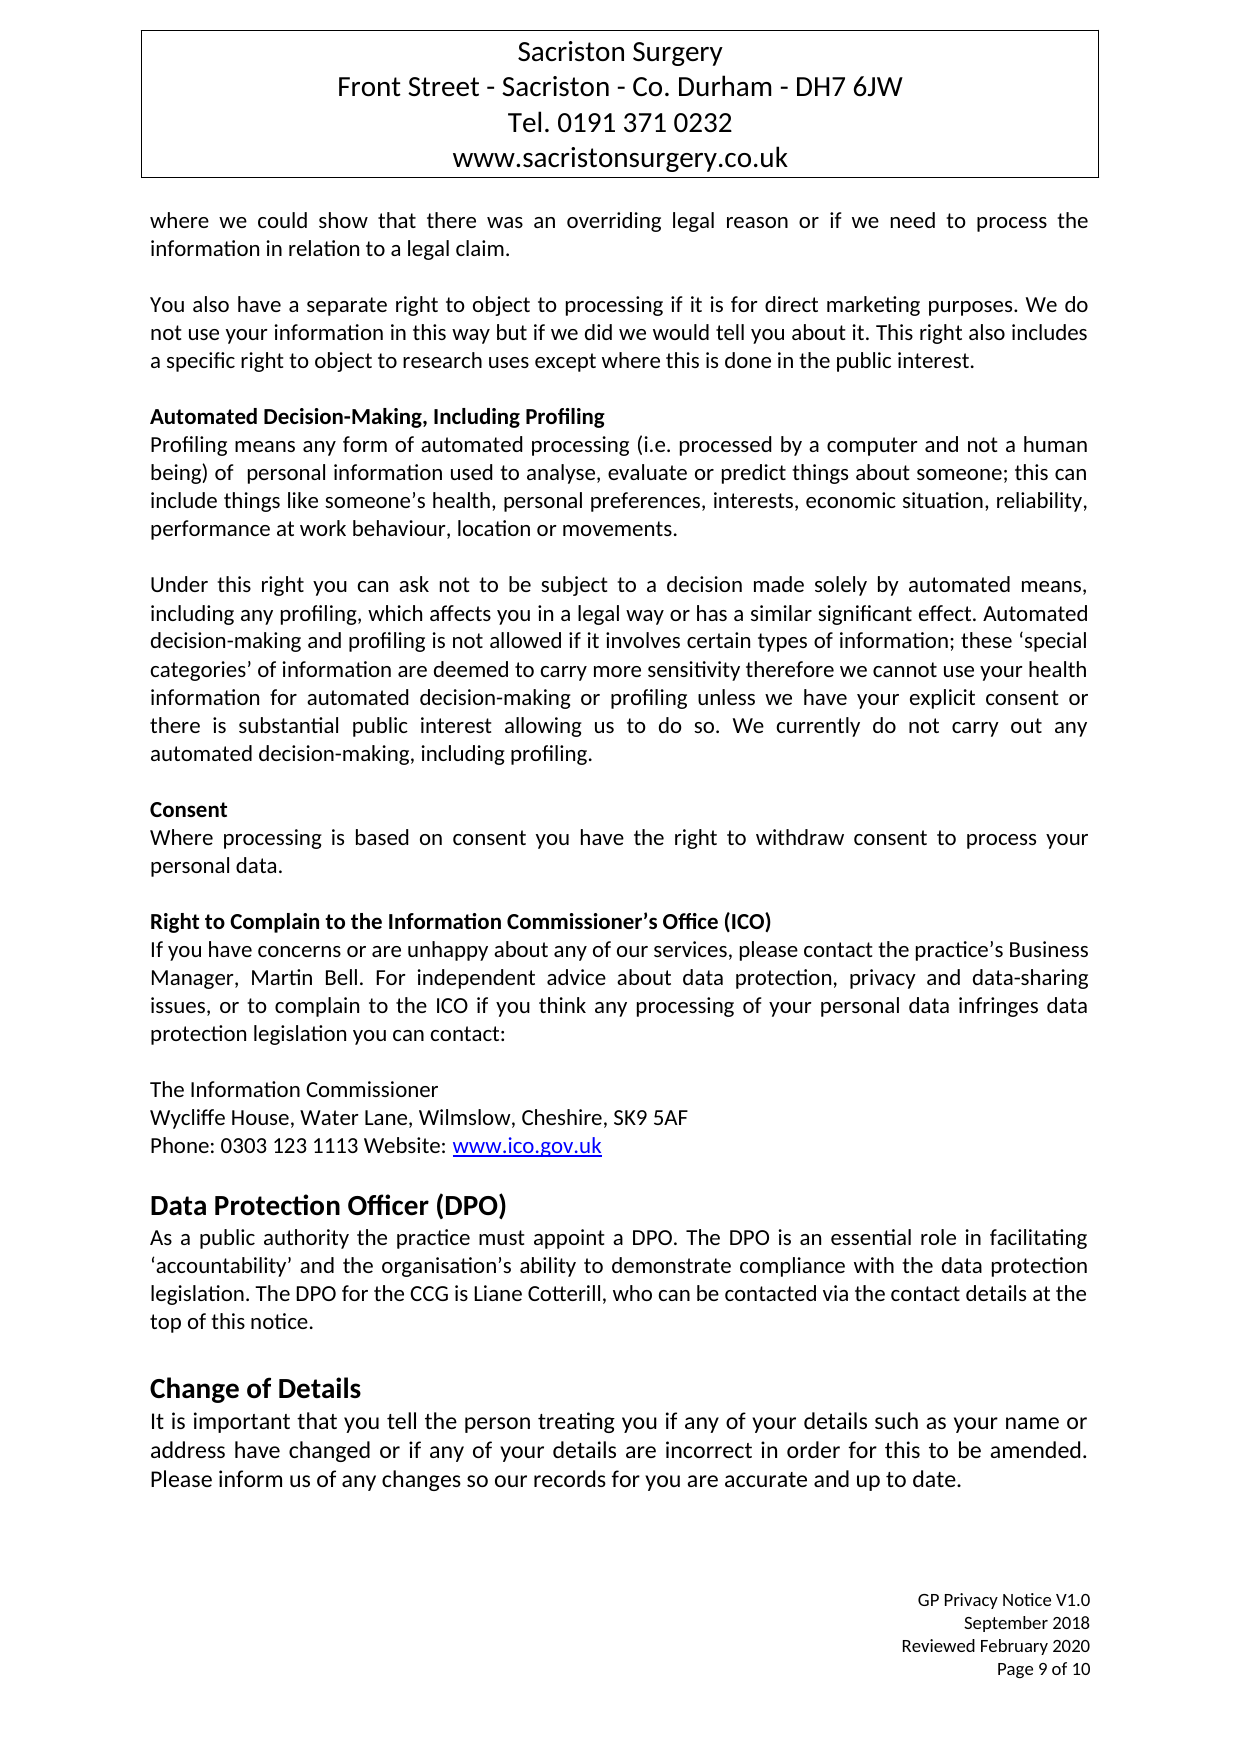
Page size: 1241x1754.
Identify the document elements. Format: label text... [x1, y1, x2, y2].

text As a public authority the practice must appoint a DPO. The DPO is an essential role in facilitating ‘accountability’ and the organisation’s ability to demonstrate compliance with the data protection legislation. The DPO for the CCG is Liane Cotterill, who can be contacted via the contact details at the top of this notice. [150, 1223, 1090, 1335]
text Consent [150, 795, 1090, 823]
text Profiling means any form of automated processing (i.e. processed by a computer and not a human being) of personal information used to analyse, evaluate or predict things about someone; this can include things like someone’s health, personal preferences, interests, economic situation, reliability, performance at work behaviour, location or movements. [150, 431, 1090, 543]
text Phone: 0303 123 1113 Website: www.ico.gov.uk [150, 1131, 1090, 1159]
text Data Protection Officer (DPO) [150, 1187, 1090, 1223]
text Right to Complain to the Information Commissioner’s Office (ICO) [150, 907, 1090, 935]
text It is important that you tell the person treating you if any of your details such as your name or address have changed or if any of your details are incorrect in order for this to be amended. Please inform us of any changes so our records for you are accurate and up to date. [150, 1406, 1090, 1494]
text You also have a separate right to object to processing if it is for direct marketing purposes. We do not use your information in this way but if we did we would tell you about it. This right also includes a specific right to object to research uses except where this is done in the public interest. [150, 290, 1090, 374]
text Under this right you can ask not to be subject to a decision made solely by automated means, including any profiling, which affects you in a legal way or has a similar significant effect. Automated decision-making and profiling is not allowed if it involves certain types of information; these ‘special categories’ of information are deemed to carry more sensitivity therefore we cannot use your health information for automated decision-making or profiling unless we have your explicit consent or there is substantial public interest allowing us to do so. We currently do not carry out any automated decision-making, including profiling. [150, 571, 1090, 767]
text Automated Decision-Making, Including Profiling [150, 402, 1090, 431]
text If you have concerns or are unhappy about any of our services, please contact the practice’s Business Manager, Martin Bell. For independent advice about data protection, privacy and data-sharing issues, or to complain to the ICO if you think any processing of your personal data infringes data protection legislation you can contact: [150, 935, 1090, 1047]
text Change of Details [150, 1370, 1090, 1406]
text Wycliffe House, Water Lane, Wilmslow, Cheshire, SK9 5AF [150, 1103, 1090, 1131]
text Where processing is based on consent you have the right to withdraw consent to process your personal data. [150, 823, 1090, 879]
text The Information Commissioner [150, 1075, 1090, 1103]
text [150, 206, 1090, 262]
